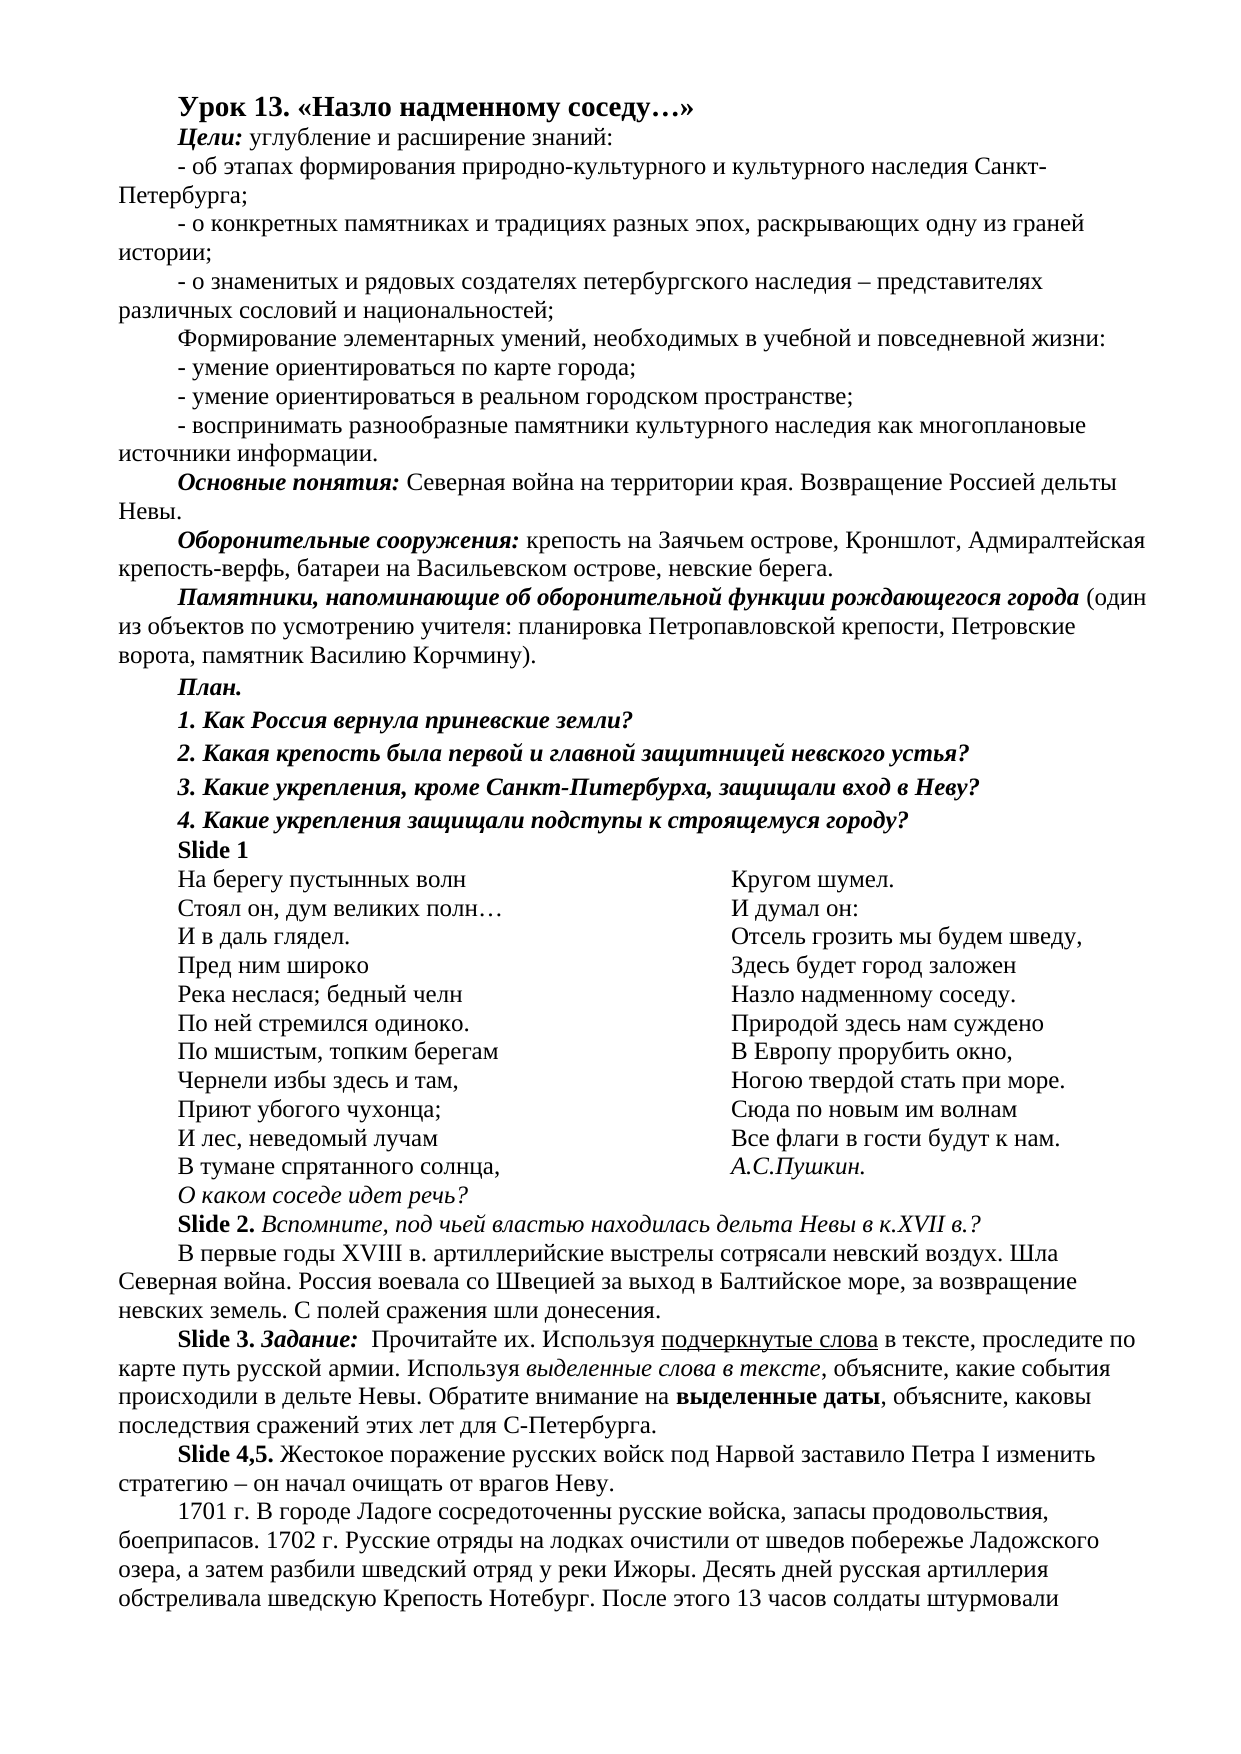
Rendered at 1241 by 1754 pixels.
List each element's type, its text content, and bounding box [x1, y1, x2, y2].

text Стоял он, дум великих полн… [118, 893, 598, 921]
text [118, 1496, 1152, 1611]
text И в даль глядел. [118, 921, 598, 950]
text И лес, неведомый лучам [118, 1123, 598, 1151]
text О каком соседе идет речь? [118, 1180, 1152, 1209]
text В тумане спрятанного солнца, [118, 1151, 598, 1180]
text 1. Как Россия вернула приневские земли? [118, 702, 1152, 735]
text - умение ориентироваться в реальном городском пространстве; [118, 381, 1152, 410]
text Река неслася; бедный челн [118, 979, 598, 1008]
text Цели: углубление и расширение знаний: [118, 122, 1152, 151]
text Slide 1 [118, 835, 1152, 864]
text Основные понятия: Северная война на территории края. Возвращение Россией дельты Невы. [118, 467, 1152, 525]
subtitle Урок 13. «Назло надменному соседу…» [118, 89, 1152, 122]
text По мшистым, топким берегам [118, 1036, 598, 1065]
text План. [118, 668, 1152, 702]
text Отсель грозить мы будем шведу, [672, 921, 1152, 950]
text - об этапах формирования природно-культурного и культурного наследия Санкт-Петербурга; [118, 151, 1152, 208]
text Кругом шумел. [672, 864, 1152, 893]
text - о конкретных памятниках и традициях разных эпох, раскрывающих одну из граней истории; [118, 208, 1152, 266]
text Чернели избы здесь и там, [118, 1065, 598, 1094]
text Оборонительные сооружения: крепость на Заячьем острове, Кроншлот, Адмиралтейская крепость-верфь, батареи на Васильевском острове, невские берега. [118, 525, 1152, 582]
text И думал он: [672, 893, 1152, 921]
text 3. Какие укрепления, кроме Санкт-Питербурха, защищали вход в Неву? [118, 768, 1152, 802]
text - воспринимать разнообразные памятники культурного наследия как многоплановые источники информации. [118, 410, 1152, 467]
text В первые годы XVIII в. артиллерийские выстрелы сотрясали невский воздух. Шла Северная война. Россия воевала со Швецией за выход в Балтийское море, за возвращение невских земель. С полей сражения шли донесения. [118, 1238, 1152, 1324]
text На берегу пустынных волн [118, 864, 598, 893]
text Slide 4,5. Жестокое поражение русских войск под Нарвой заставило Петра I изменить стратегию – он начал очищать от врагов Неву. [118, 1439, 1152, 1496]
text Пред ним широко [118, 950, 598, 979]
text - о знаменитых и рядовых создателях петербургского наследия – представителях различных сословий и национальностей; [118, 266, 1152, 323]
text Формирование элементарных умений, необходимых в учебной и повседневной жизни: [118, 323, 1152, 352]
text 4. Какие укрепления защищали подступы к строящемуся городу? [118, 802, 1152, 835]
text Здесь будет город заложен [672, 950, 1152, 979]
text Назло надменному соседу. [672, 979, 1152, 1008]
text В Европу прорубить окно, [672, 1036, 1152, 1065]
text Памятники, напоминающие об оборонительной функции рождающегося города (один из объектов по усмотрению учителя: планировка Петропавловской крепости, Петровские ворота, памятник Василию Корчмину). [118, 582, 1152, 668]
text Сюда по новым им волнам [672, 1094, 1152, 1123]
text 2. Какая крепость была первой и главной защитницей невского устья? [118, 735, 1152, 768]
text Ногою твердой стать при море. [672, 1065, 1152, 1094]
text Slide 3. Задание: Прочитайте их. Используя подчеркнутые слова в тексте, проследите по карте путь русской армии. Используя выделенные слова в тексте, объясните, какие события происходили в дельте Невы. Обратите внимание на выделенные даты, объясните, каковы последствия сражений этих лет для С-Петербурга. [118, 1324, 1152, 1439]
text - умение ориентироваться по карте города; [118, 352, 1152, 381]
text Slide 2. Вспомните, под чьей властью находилась дельта Невы в к.XVII в.? [118, 1209, 1152, 1238]
text По ней стремился одиноко. [118, 1008, 598, 1036]
text Природой здесь нам суждено [672, 1008, 1152, 1036]
text Приют убогого чухонца; [118, 1094, 598, 1123]
text А.С.Пушкин. [672, 1151, 1152, 1180]
text Все флаги в гости будут к нам. [672, 1123, 1152, 1151]
